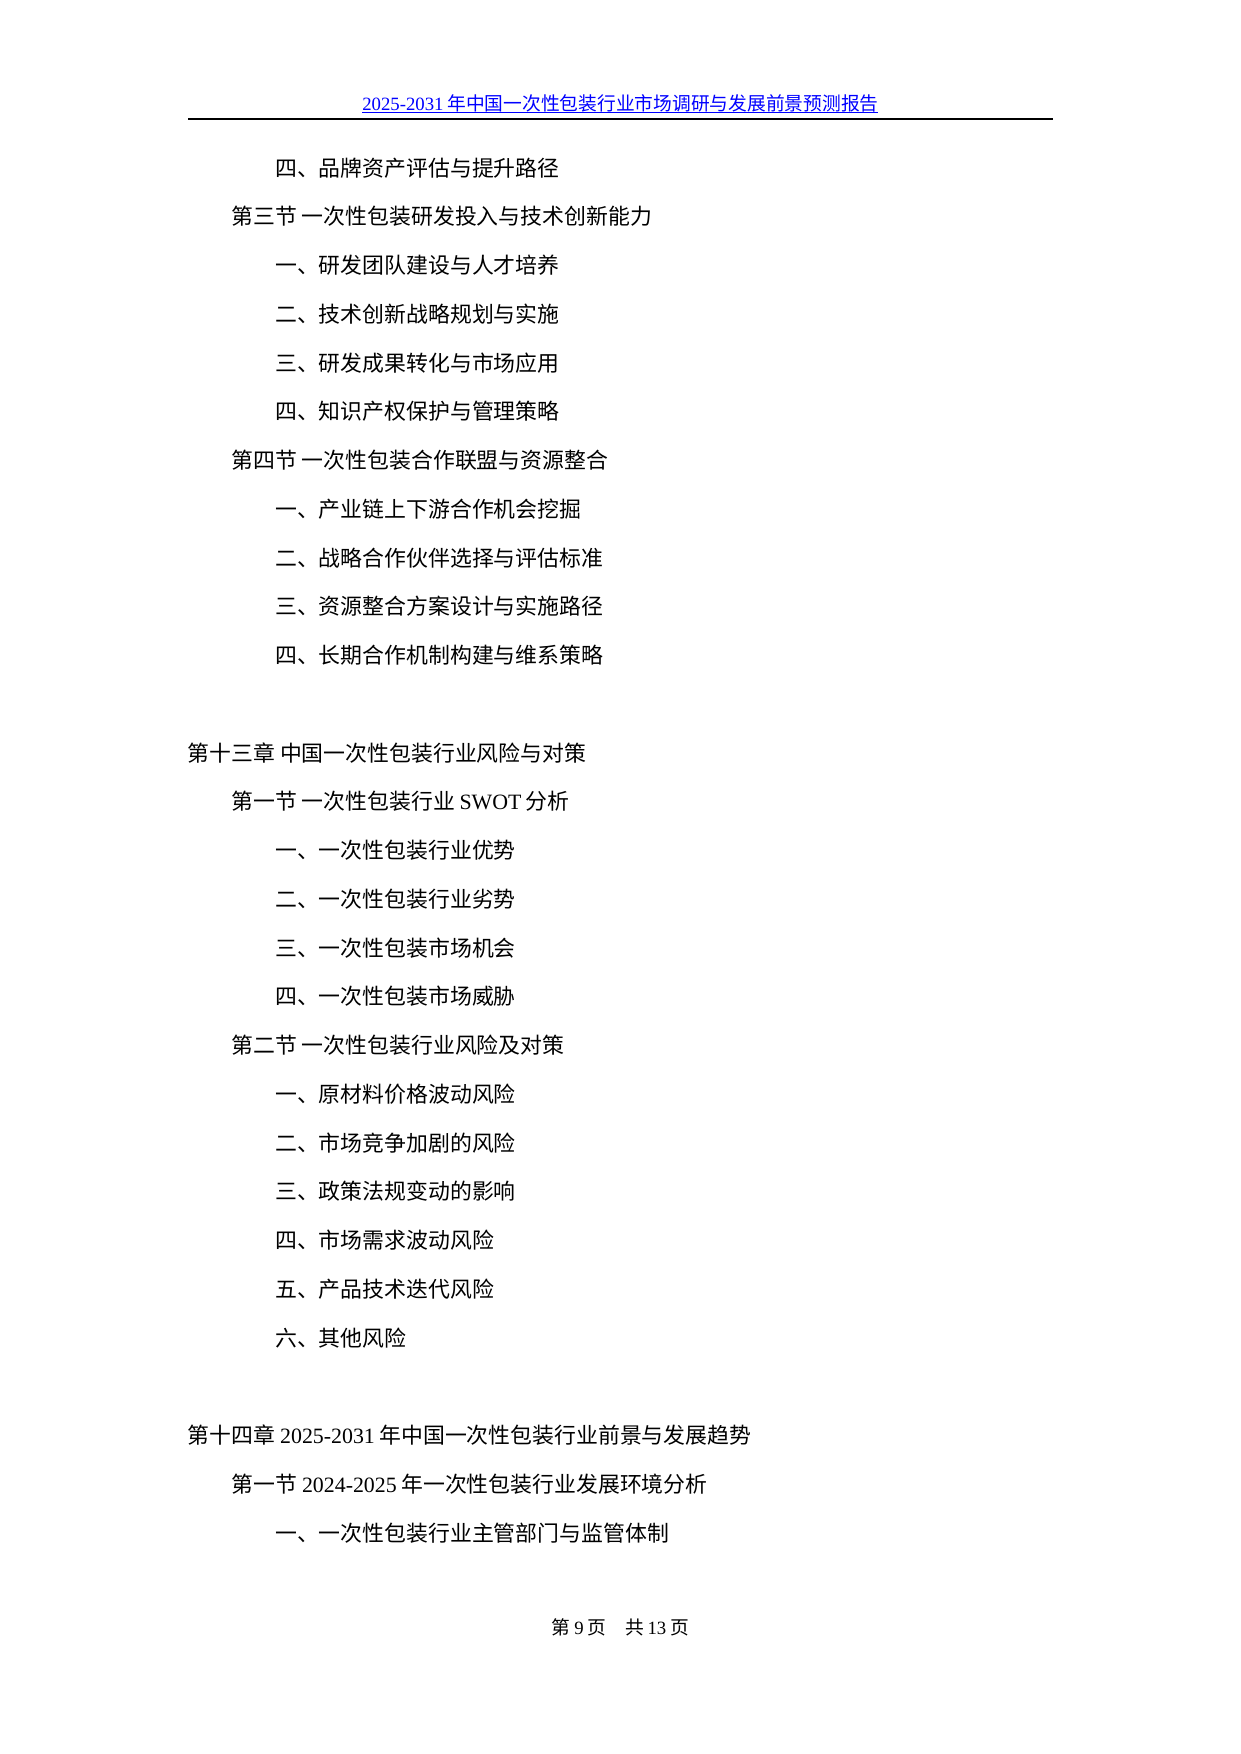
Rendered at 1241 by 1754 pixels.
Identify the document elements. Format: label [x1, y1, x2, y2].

text [187, 150, 1053, 1548]
